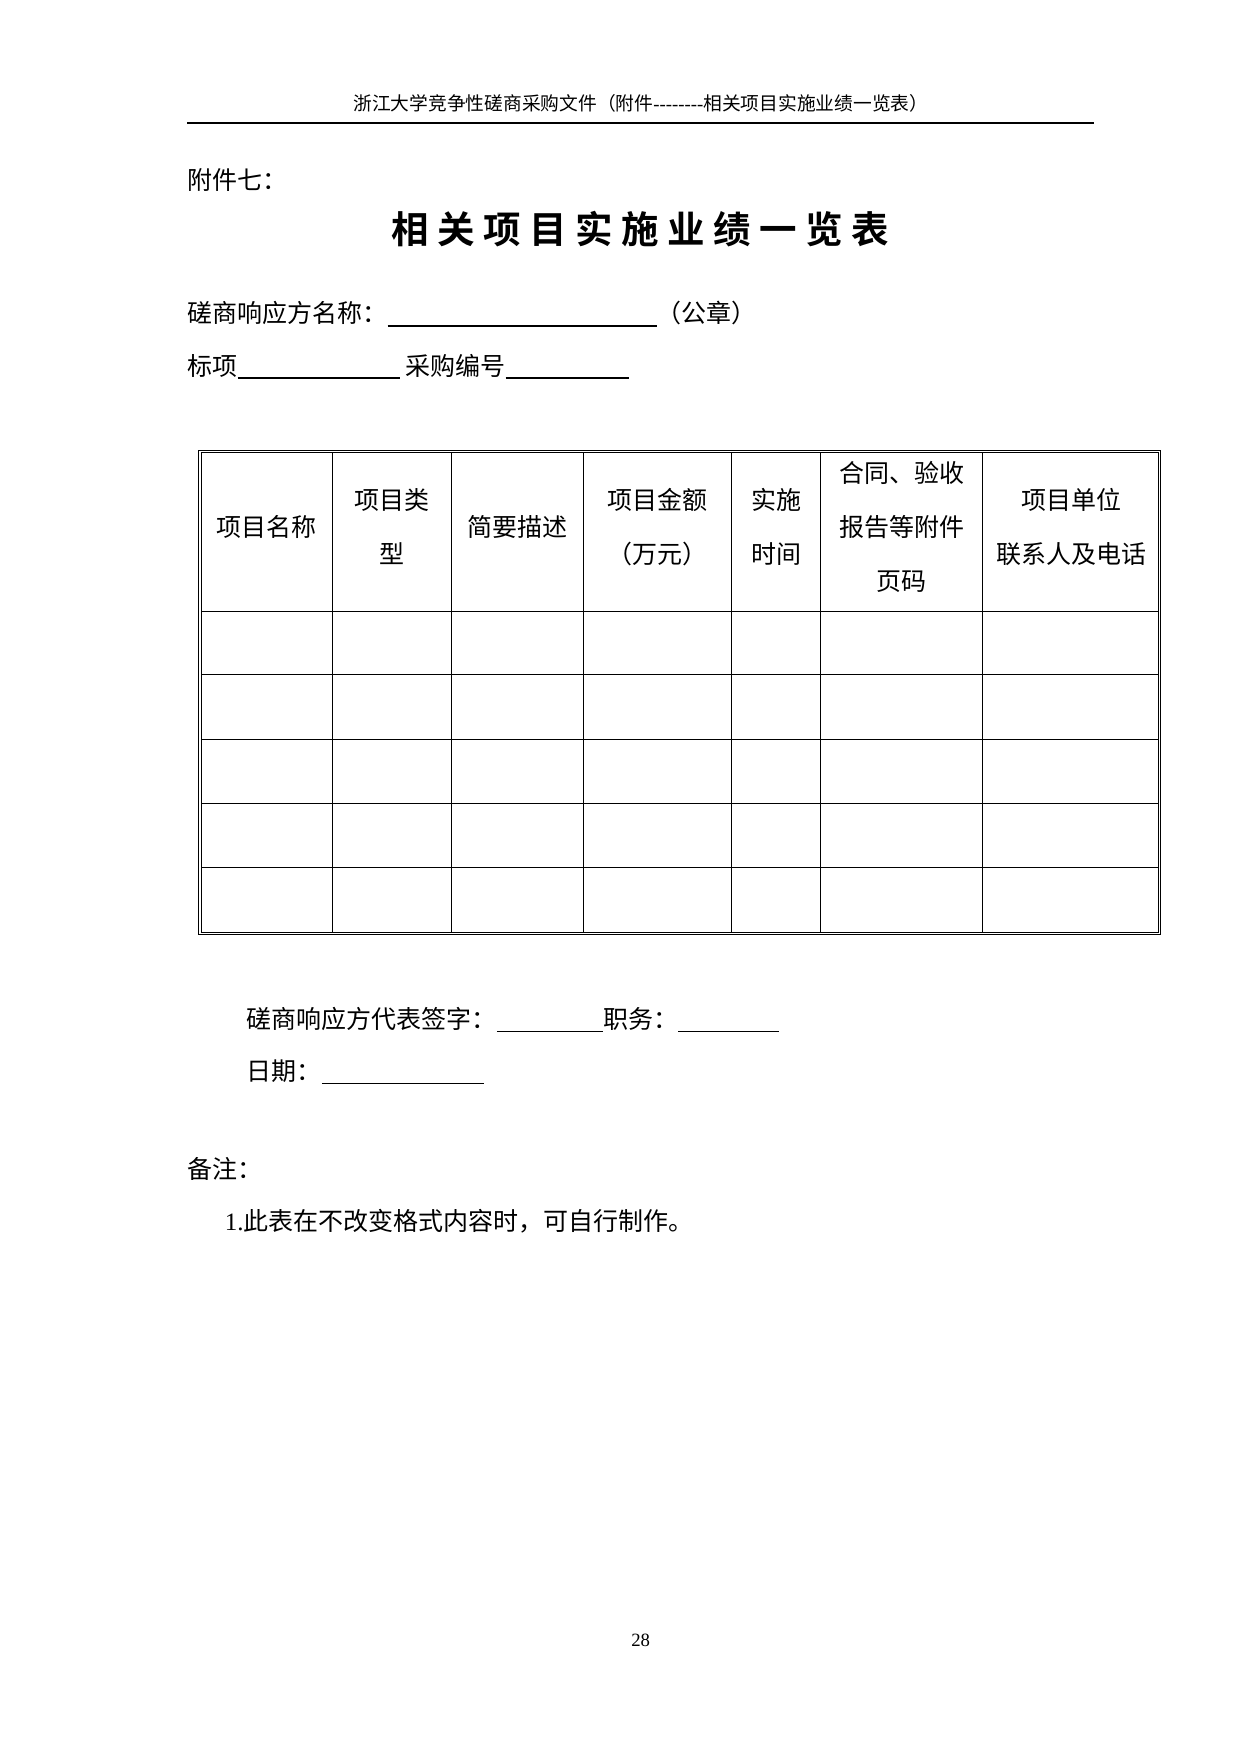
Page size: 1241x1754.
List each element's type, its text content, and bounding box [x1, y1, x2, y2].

table_header 简要描述 [452, 453, 583, 611]
table_cell [983, 804, 1158, 867]
table_cell [452, 740, 583, 803]
table_cell [821, 868, 982, 932]
text 备注： [187, 1137, 1094, 1189]
table_cell [983, 612, 1158, 674]
table_cell [732, 804, 820, 867]
table_cell [584, 804, 731, 867]
table_cell [452, 804, 583, 867]
table_cell [333, 868, 451, 932]
table_cell [732, 868, 820, 932]
table_header 实施时间 [732, 453, 820, 611]
table_cell [584, 675, 731, 738]
table_cell [821, 675, 982, 738]
text 日期： [243, 1039, 1094, 1091]
table_cell [983, 868, 1158, 932]
table_cell [452, 675, 583, 738]
text 相 关 项 目 实 施 业 绩 一 览 表 [187, 200, 1094, 254]
table_cell [202, 868, 332, 932]
text 磋商响应方代表签字： 职务： [243, 987, 1094, 1039]
text 附件七： [187, 148, 1094, 200]
table_cell [202, 675, 332, 738]
table_cell [983, 740, 1158, 803]
text 磋商响应方名称： （公章） [187, 281, 1094, 333]
table_cell [821, 804, 982, 867]
table_cell [732, 740, 820, 803]
table_cell [452, 612, 583, 674]
text 1.此表在不改变格式内容时，可自行制作。 [224, 1189, 1094, 1241]
table_cell [333, 804, 451, 867]
table_cell [584, 612, 731, 674]
table_cell [202, 804, 332, 867]
table_header 项目金额 （万元） [584, 453, 731, 611]
table_cell [732, 675, 820, 738]
table_header 项目名称 [202, 453, 332, 611]
table_cell [584, 868, 731, 932]
table_cell [333, 612, 451, 674]
table_cell [732, 612, 820, 674]
table_cell [452, 868, 583, 932]
table_cell [202, 612, 332, 674]
table_header 项目类型 [333, 453, 451, 611]
table_cell [821, 740, 982, 803]
table_cell [333, 675, 451, 738]
table_cell [584, 740, 731, 803]
table_cell [333, 740, 451, 803]
table_header 项目单位 联系人及电话 [983, 453, 1158, 611]
table_cell [983, 675, 1158, 738]
table_header 合同、验收报告等附件页码 [821, 453, 982, 611]
table_cell [202, 740, 332, 803]
text 标项 采购编号 [187, 333, 1094, 385]
table_cell [821, 612, 982, 674]
